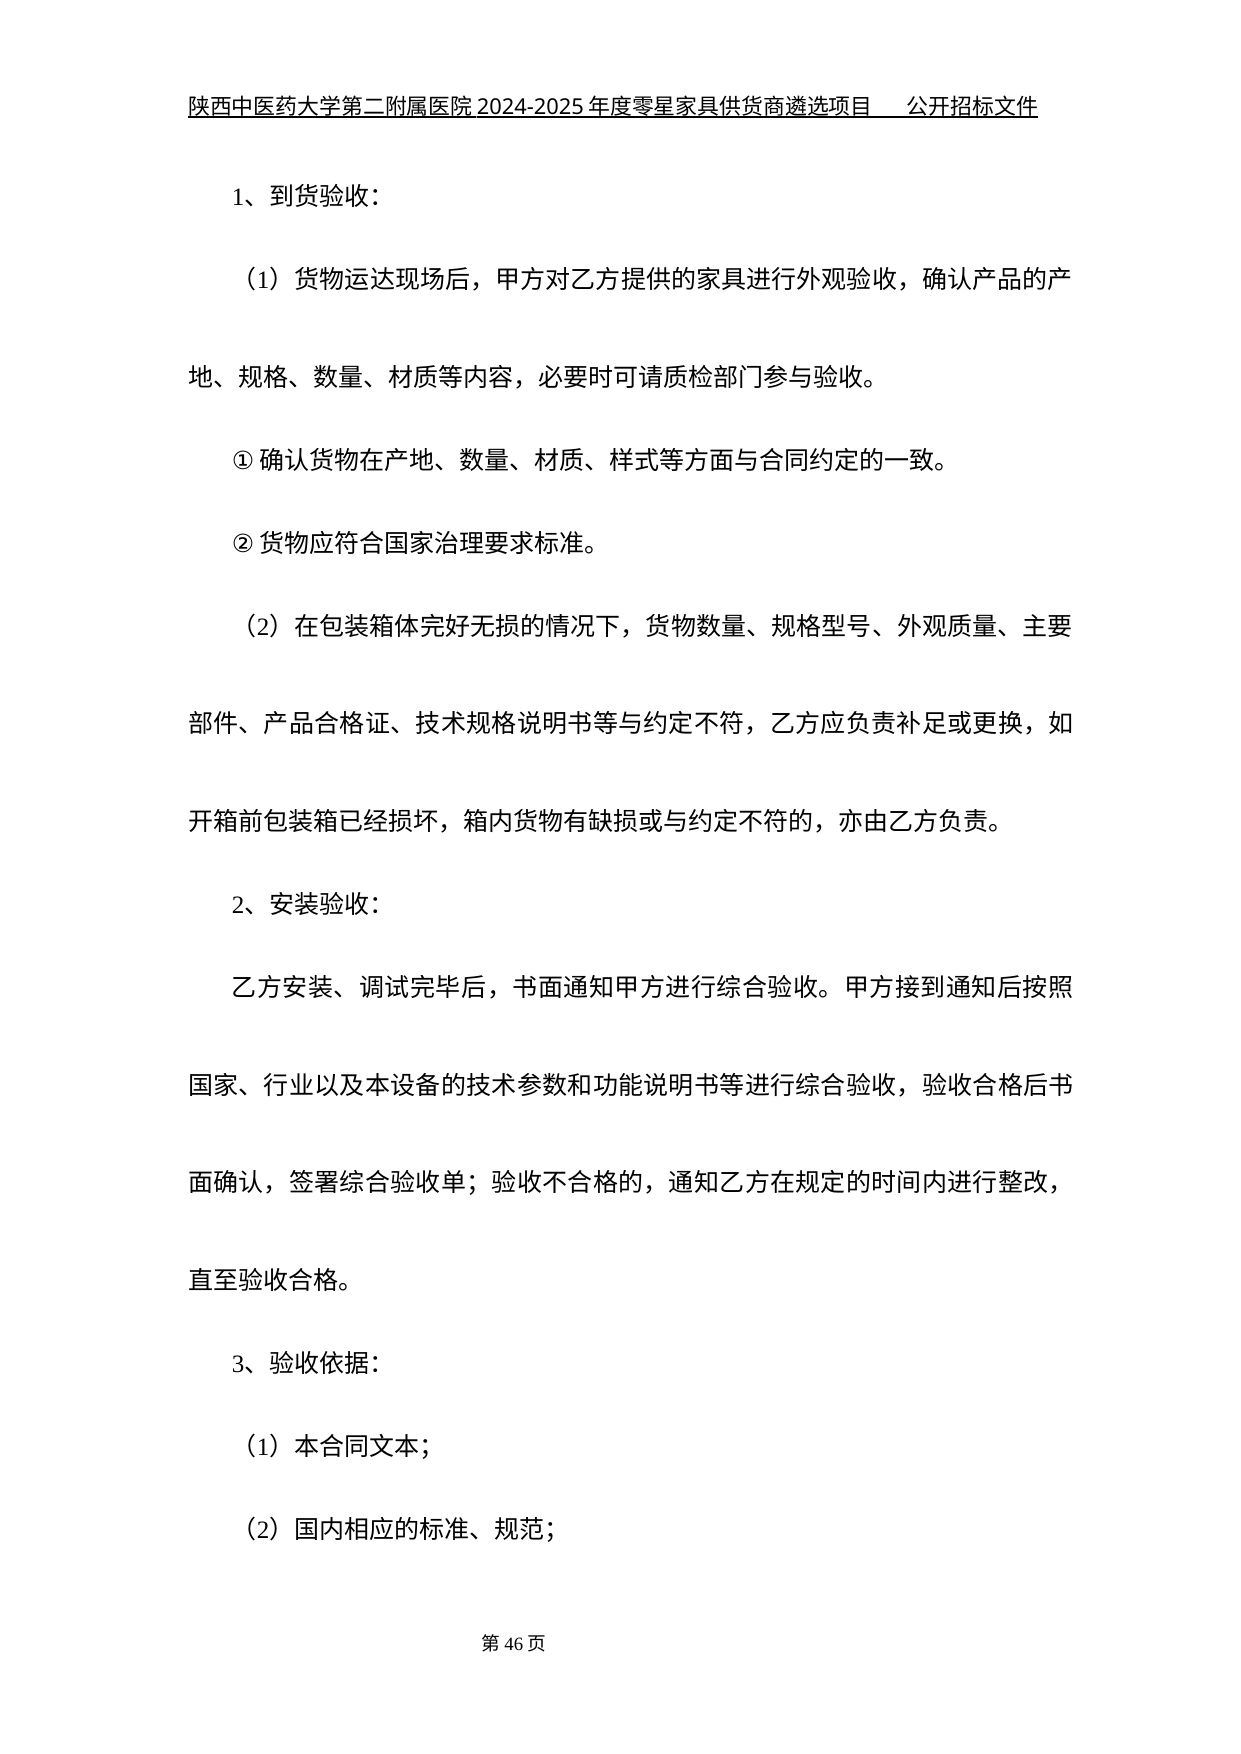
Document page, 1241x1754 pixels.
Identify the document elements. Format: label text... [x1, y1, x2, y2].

text （2）国内相应的标准、规范； [188, 1495, 1075, 1560]
text （1）货物运达现场后，甲方对乙方提供的家具进行外观验收，确认产品的产地、规格、数量、材质等内容，必要时可请质检部门参与验收。 [188, 245, 1075, 408]
text （2）在包装箱体完好无损的情况下，货物数量、规格型号、外观质量、主要部件、产品合格证、技术规格说明书等与约定不符，乙方应负责补足或更换，如开箱前包装箱已经损坏，箱内货物有缺损或与约定不符的，亦由乙方负责。 [188, 592, 1075, 852]
text 3、验收依据： [188, 1329, 1075, 1394]
text （1）本合同文本； [188, 1412, 1075, 1477]
text 1、到货验收： [188, 162, 1075, 227]
text ②货物应符合国家治理要求标准。 [188, 509, 1075, 574]
text 2、安装验收： [188, 870, 1075, 935]
text 乙方安装、调试完毕后，书面通知甲方进行综合验收。甲方接到通知后按照国家、行业以及本设备的技术参数和功能说明书等进行综合验收，验收合格后书面确认，签署综合验收单；验收不合格的，通知乙方在规定的时间内进行整改，直至验收合格。 [188, 953, 1075, 1311]
text ①确认货物在产地、数量、材质、样式等方面与合同约定的一致。 [188, 426, 1075, 491]
